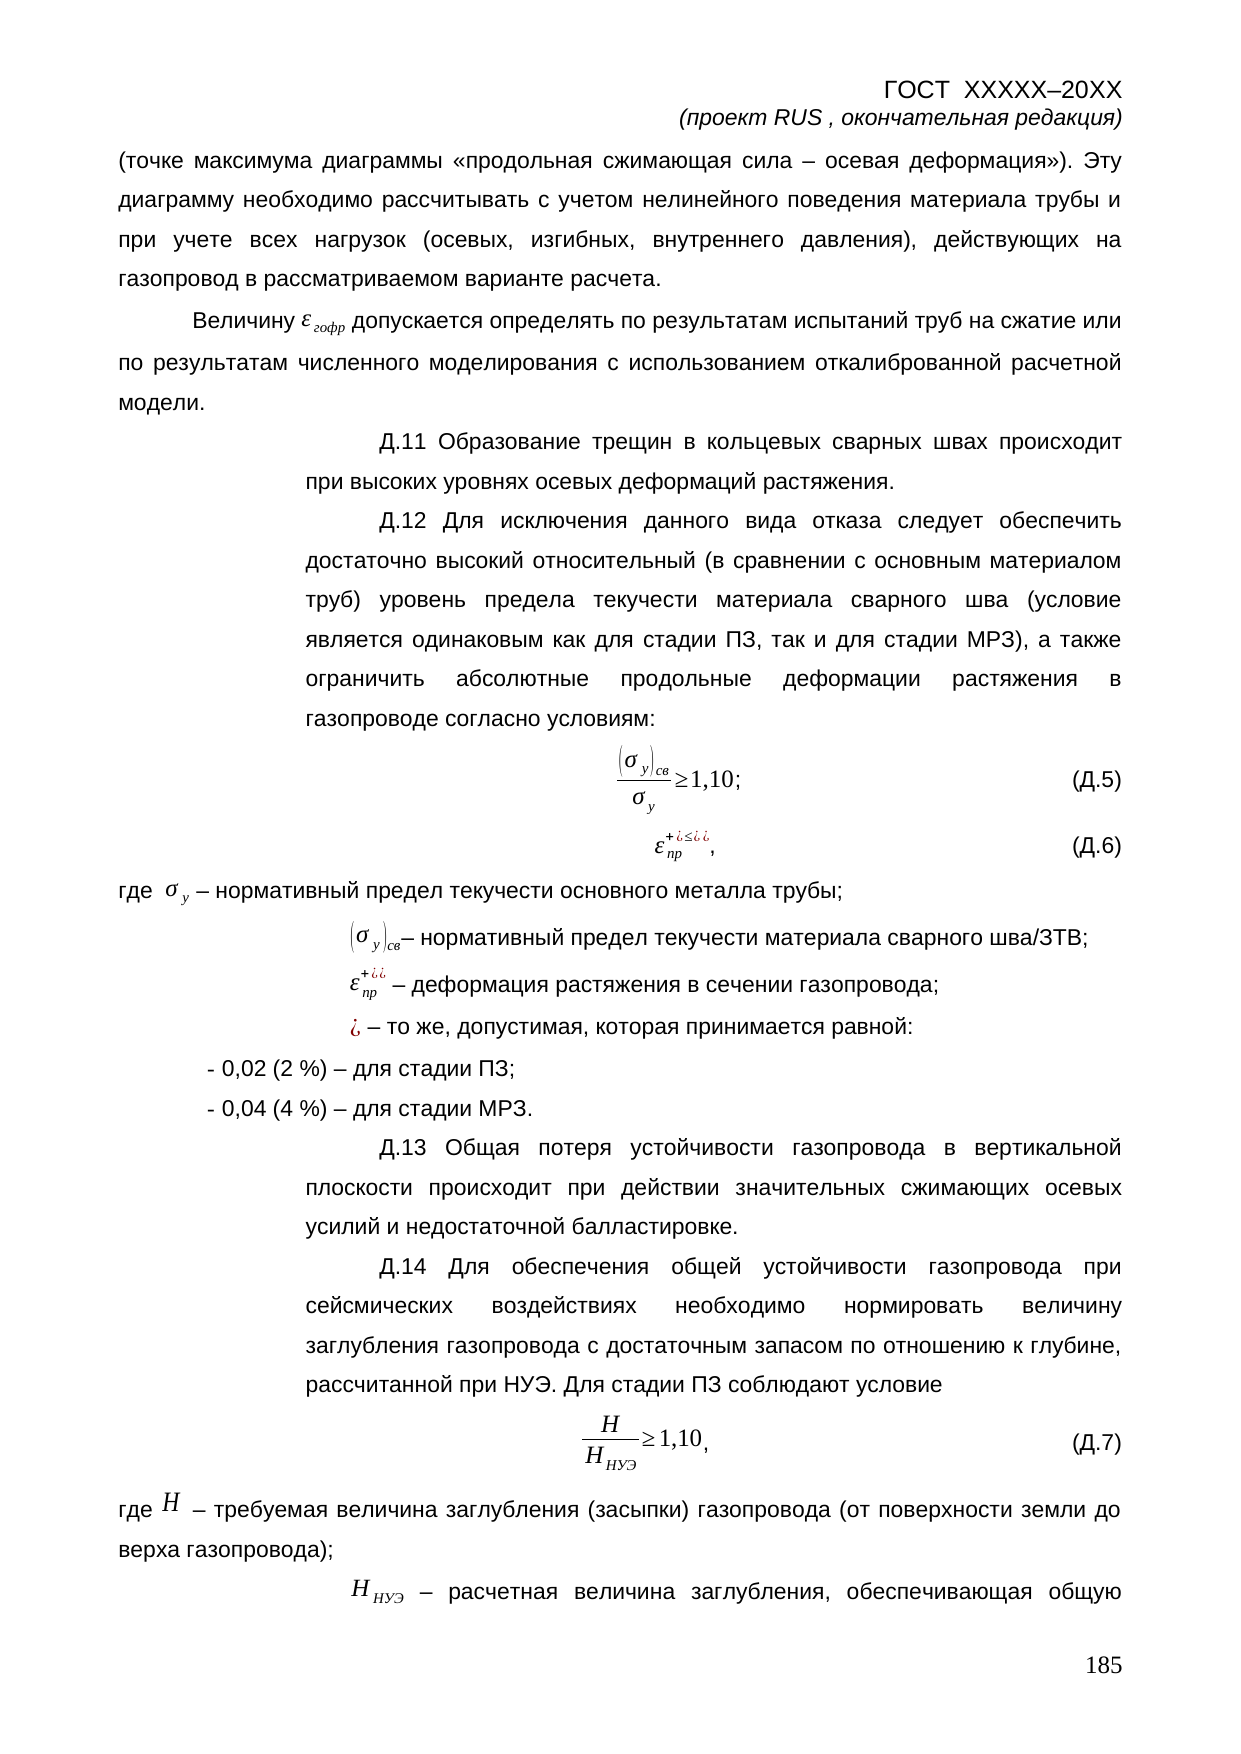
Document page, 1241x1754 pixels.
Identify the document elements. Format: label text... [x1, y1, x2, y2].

text – деформация растяжения в сечении газопровода; [305, 967, 1122, 1000]
text – нормативный предел текучести материала сварного шва/ЗТВ; [305, 919, 1122, 954]
text Д.14 Для обеспечения общей устойчивости газопровода при сейсмических воздействиях необходимо нормировать величину заглубления газопровода с достаточным запасом по отношению к глубине, рассчитанной при НУЭ. Для стадии ПЗ соблюдают условие [305, 1253, 1122, 1397]
text где – нормативный предел текучести основного металла трубы; [118, 875, 1122, 906]
text где – требуемая величина заглубления (засыпки) газопровода (от поверхности земли до верха газопровода); [118, 1486, 1122, 1562]
text Д.12 Для исключения данного вида отказа следует обеспечить достаточно высокий относительный (в сравнении с основным материалом труб) уровень предела текучести материала сварного шва (условие является одинаковым как для стадии ПЗ, так и для стадии МРЗ), а также ограничить абсолютные продольные деформации растяжения в газопроводе согласно условиям: [305, 507, 1122, 731]
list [118, 147, 1122, 292]
list 0,04 (4 %) – для стадии МРЗ. [118, 1094, 1122, 1121]
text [305, 1575, 1122, 1606]
list 0,02 (2 %) – для стадии ПЗ; [118, 1055, 1122, 1081]
text , (Д.7) [118, 1411, 1122, 1473]
text Д.11 Образование трещин в кольцевых сварных швах происходит при высоких уровнях осевых деформаций растяжения. [305, 428, 1122, 494]
list , (Д.6) [118, 827, 1122, 862]
text ; (Д.5) [118, 744, 1122, 814]
text Д.13 Общая потеря устойчивости газопровода в вертикальной плоскости происходит при действии значительных сжимающих осевых усилий и недостаточной балластировке. [305, 1134, 1122, 1239]
text – то же, допустимая, которая принимается равной: [305, 1013, 1122, 1042]
list Величину допускается определять по результатам испытаний труб на сжатие или по результатам численного моделирования с использованием откалиброванной расчетной модели. [118, 305, 1122, 415]
